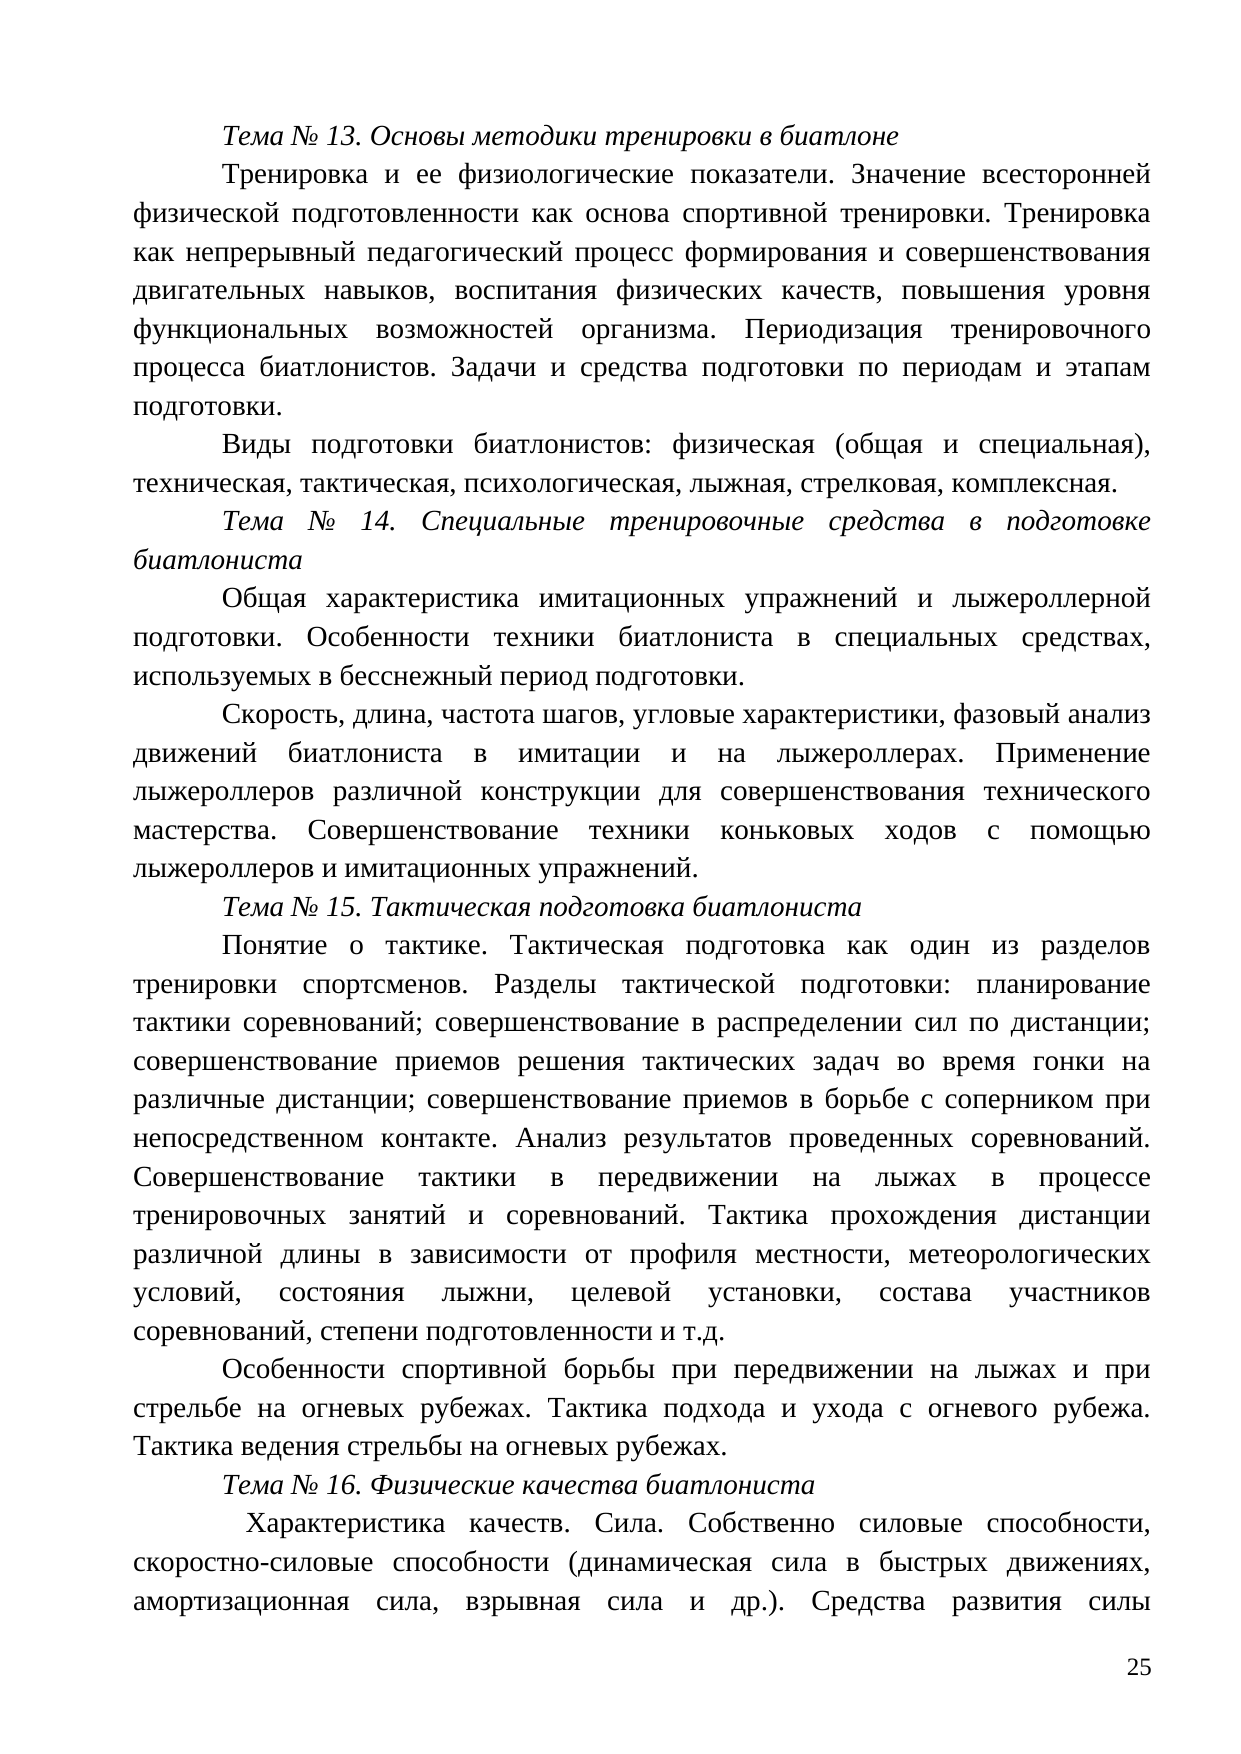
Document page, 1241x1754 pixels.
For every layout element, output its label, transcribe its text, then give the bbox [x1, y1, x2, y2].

text Тренировка и ее физиологические показатели. Значение всесторонней физической подготовленности как основа спортивной тренировки. Тренировка как непрерывный педагогический процесс формирования и совершенствования двигательных навыков, воспитания физических качеств, повышения уровня функциональных возможностей организма. Периодизация тренировочного процесса биатлонистов. Задачи и средства подготовки по периодам и этапам подготовки. [133, 157, 1152, 421]
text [133, 1506, 1152, 1616]
subtitle Тема № 14. Специальные тренировочные средства в подготовке биатлониста [133, 503, 1152, 576]
subtitle Тема № 13. Основы методики тренировки в биатлоне [133, 118, 1152, 152]
subtitle Тема № 16. Физические качества биатлониста [133, 1467, 1152, 1501]
text Особенности спортивной борьбы при передвижении на лыжах и при стрельбе на огневых рубежах. Тактика подхода и ухода с огневого рубежа. Тактика ведения стрельбы на огневых рубежах. [133, 1351, 1152, 1462]
text Скорость, длина, частота шагов, угловые характеристики, фазовый анализ движений биатлониста в имитации и на лыжероллерах. Применение лыжероллеров различной конструкции для совершенствования технического мастерства. Совершенствование техники коньковых ходов с помощью лыжероллеров и имитационных упражнений. [133, 696, 1152, 884]
text Общая характеристика имитационных упражнений и лыжероллерной подготовки. Особенности техники биатлониста в специальных средствах, используемых в бесснежный период подготовки. [133, 581, 1152, 691]
text Виды подготовки биатлонистов: физическая (общая и специальная), техническая, тактическая, психологическая, лыжная, стрелковая, комплексная. [133, 426, 1152, 498]
subtitle Тема № 15. Тактическая подготовка биатлониста [133, 889, 1152, 922]
text Понятие о тактике. Тактическая подготовка как один из разделов тренировки спортсменов. Разделы тактической подготовки: планирование тактики соревнований; совершенствование в распределении сил по дистанции; совершенствование приемов решения тактических задач во время гонки на различные дистанции; совершенствование приемов в борьбе с соперником при непосредственном контакте. Анализ результатов проведенных соревнований. Совершенствование тактики в передвижении на лыжах в процессе тренировочных занятий и соревнований. Тактика прохождения дистанции различной длины в зависимости от профиля местности, метеорологических условий, состояния лыжни, целевой установки, состава участников соревнований, степени подготовленности и т.д. [133, 927, 1152, 1346]
